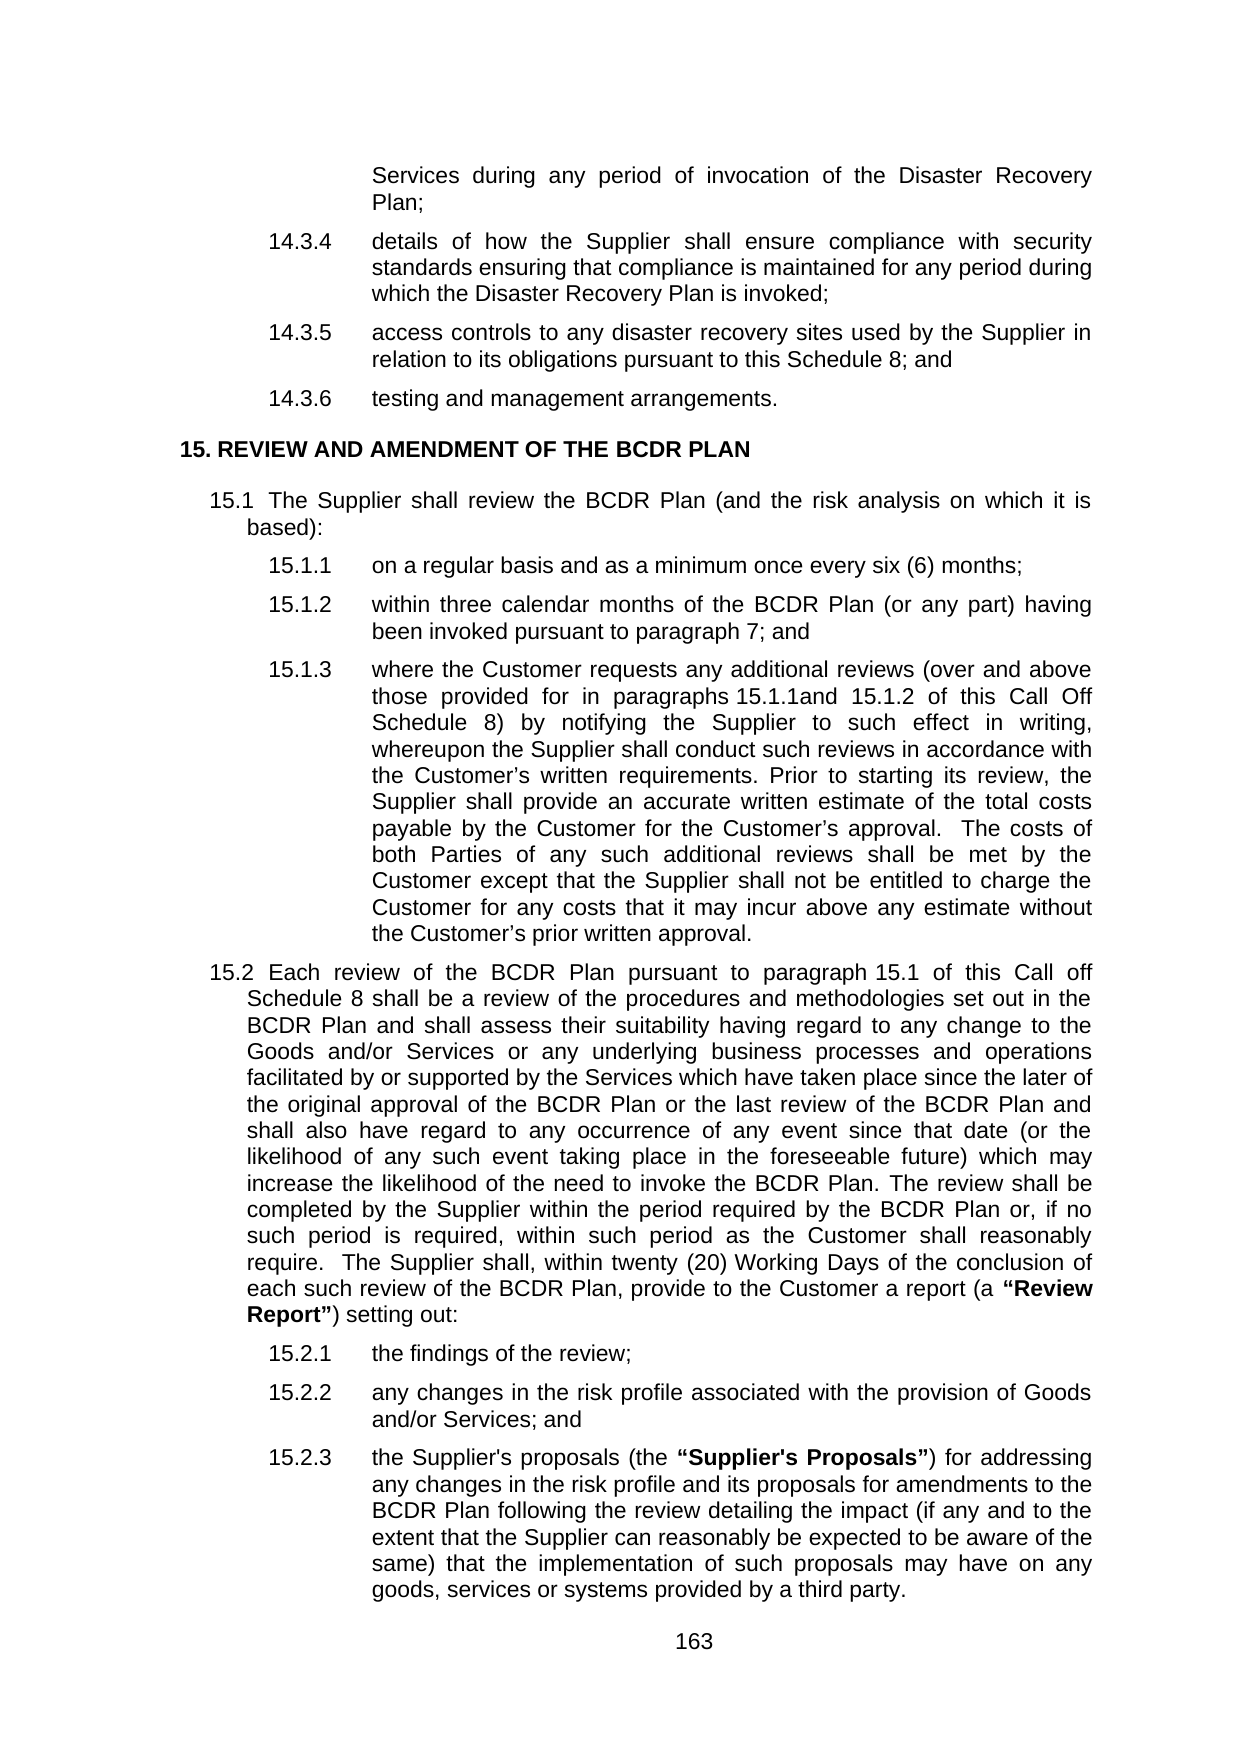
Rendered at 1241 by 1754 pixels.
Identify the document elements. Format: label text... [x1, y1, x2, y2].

text the findings of the review; [268, 1340, 1093, 1367]
text any changes in the risk profile associated with the provision of Goods and/or Services; and [268, 1379, 1093, 1432]
text testing and management arrangements. [268, 384, 1093, 411]
text The Supplier shall review the BCDR Plan (and the risk analysis on which it is based): [209, 487, 1093, 540]
text Each review of the BCDR Plan pursuant to paragraph 6.1 of this Call off Schedule 8 shall be a review of the procedures and methodologies set out in the BCDR Plan and shall assess their suitability having regard to any change to the Goods and/or Services or any underlying business processes and operations facilitated by or supported by the Services which have taken place since the later of the original approval of the BCDR Plan or the last review of the BCDR Plan and shall also have regard to any occurrence of any event since that date (or the likelihood of any such event taking place in the foreseeable future) which may increase the likelihood of the need to invoke the BCDR Plan. The review shall be completed by the Supplier within the period required by the BCDR Plan or, if no such period is required, within such period as the Customer shall reasonably require. The Supplier shall, within twenty (20) Working Days of the conclusion of each such review of the BCDR Plan, provide to the Customer a report (a “Review Report”) setting out: [209, 959, 1093, 1328]
text within three calendar months of the BCDR Plan (or any part) having been invoked pursuant to paragraph 7; and [268, 591, 1093, 644]
text where the Customer requests any additional reviews (over and above those provided for in paragraphs 6.1.1and 6.1.2 of this Call Off Schedule 8) by notifying the Supplier to such effect in writing, whereupon the Supplier shall conduct such reviews in accordance with the Customer’s written requirements. Prior to starting its review, the Supplier shall provide an accurate written estimate of the total costs payable by the Customer for the Customer’s approval. The costs of both Parties of any such additional reviews shall be met by the Customer except that the Supplier shall not be entitled to charge the Customer for any costs that it may incur above any estimate without the Customer’s prior written approval. [268, 656, 1093, 946]
text the Supplier's proposals (the “Supplier's Proposals”) for addressing any changes in the risk profile and its proposals for amendments to the BCDR Plan following the review detailing the impact (if any and to the extent that the Supplier can reasonably be expected to be aware of the same) that the implementation of such proposals may have on any goods, services or systems provided by a third party. [268, 1444, 1093, 1602]
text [268, 162, 1093, 215]
text details of how the Supplier shall ensure compliance with security standards ensuring that compliance is maintained for any period during which the Disaster Recovery Plan is invoked; [268, 228, 1093, 307]
text on a regular basis and as a minimum once every six (6) months; [268, 552, 1093, 579]
subtitle REVIEW AND AMENDMENT OF THE BCDR PLAN [179, 436, 1093, 462]
text access controls to any disaster recovery sites used by the Supplier in relation to its obligations pursuant to this Schedule 8; and [268, 319, 1093, 372]
